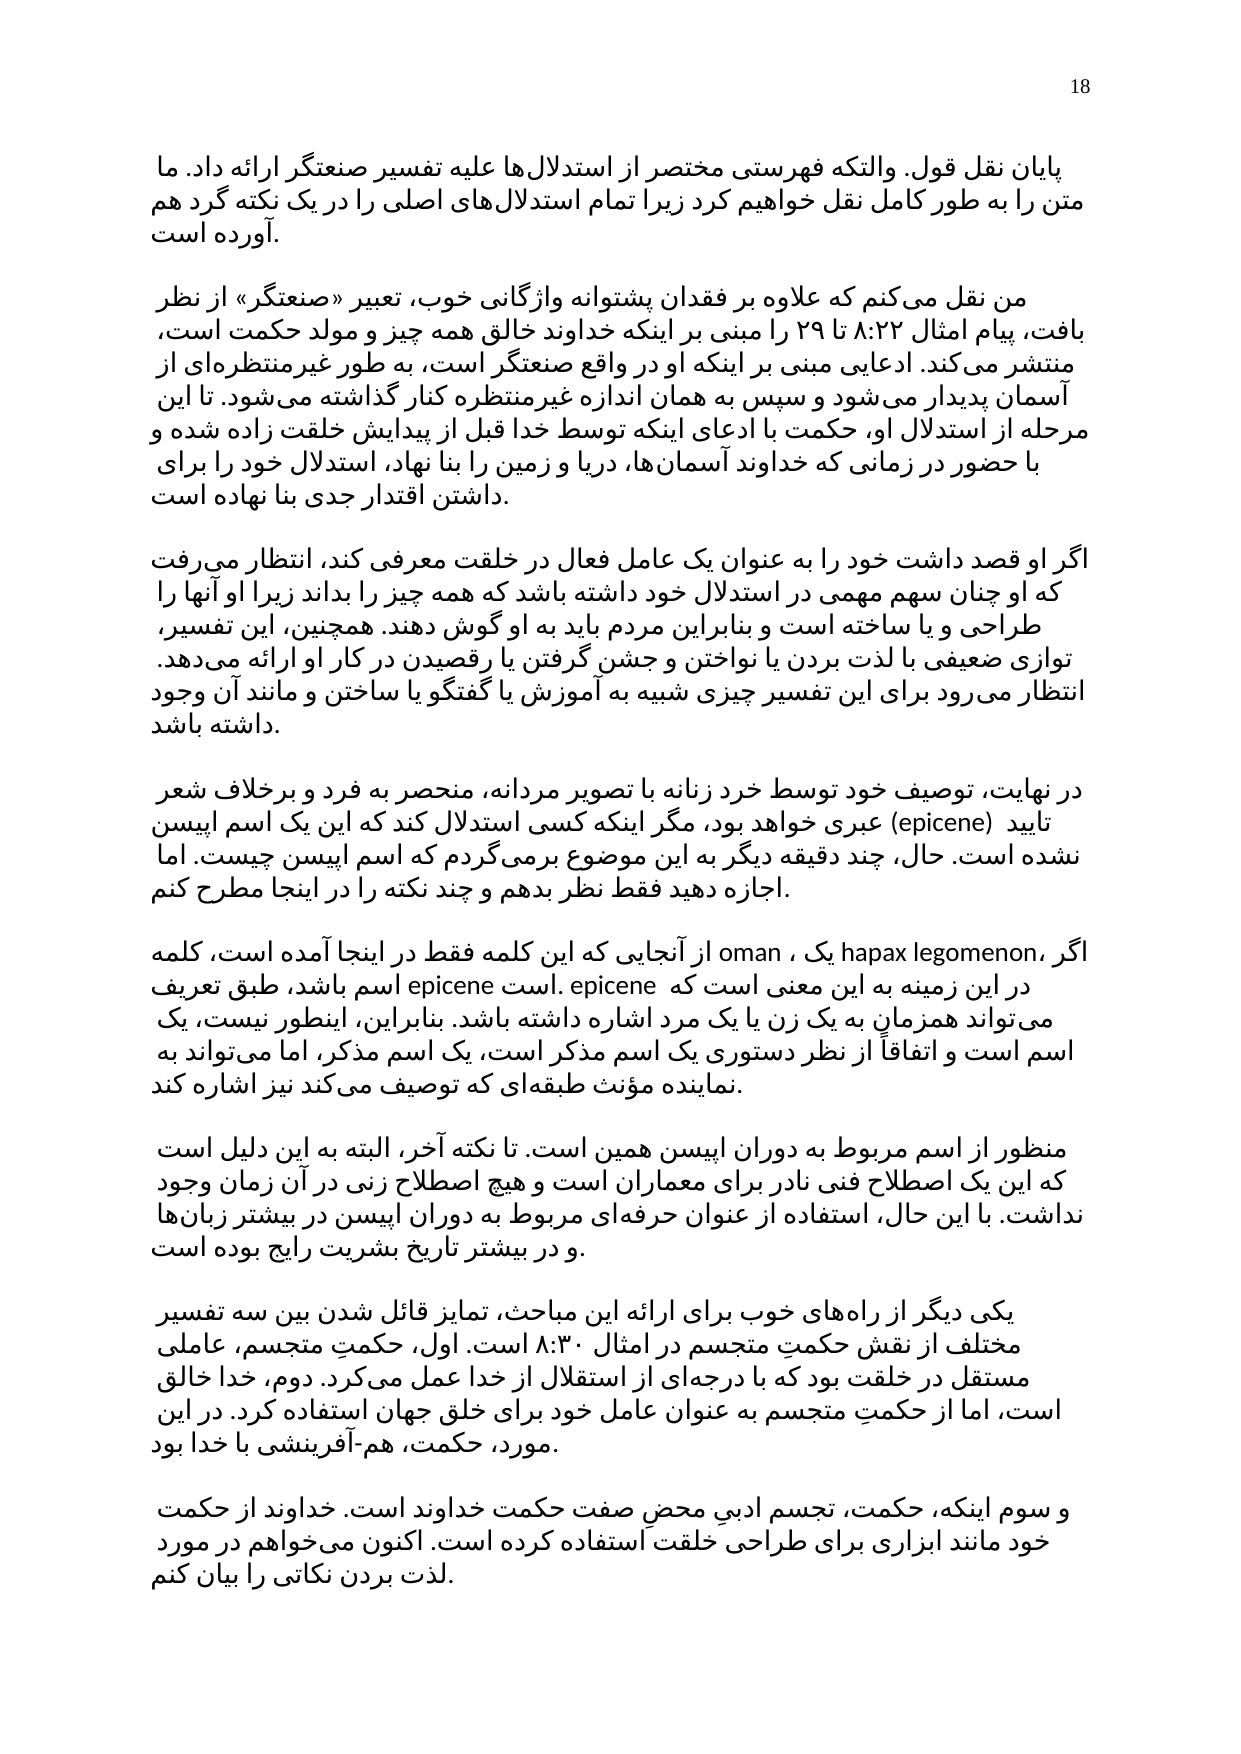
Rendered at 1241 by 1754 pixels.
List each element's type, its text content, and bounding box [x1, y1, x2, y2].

text در نهایت، توصیف خود توسط خرد زنانه با تصویر مردانه، منحصر به فرد و برخلاف شعر عبری خواهد بود، مگر اینکه کسی استدلال کند که این یک اسم اپیسن (epicene) تایید نشده است. حال، چند دقیقه دیگر به این موضوع برمی‌گردم که اسم اپیسن چیست. اما اجازه دهید فقط نظر بدهم و چند نکته را در اینجا مطرح کنم. [150, 772, 1090, 904]
text من نقل می‌کنم که علاوه بر فقدان پشتوانه واژگانی خوب، تعبیر «صنعتگر» از نظر بافت، پیام امثال ۸:۲۲ تا ۲۹ را مبنی بر اینکه خداوند خالق همه چیز و مولد حکمت است، منتشر می‌کند. ادعایی مبنی بر اینکه او در واقع صنعتگر است، به طور غیرمنتظره‌ای از آسمان پدیدار می‌شود و سپس به همان اندازه غیرمنتظره کنار گذاشته می‌شود. تا این مرحله از استدلال او، حکمت با ادعای اینکه توسط خدا قبل از پیدایش خلقت زاده شده و با حضور در زمانی که خداوند آسمان‌ها، دریا و زمین را بنا نهاد، استدلال خود را برای داشتن اقتدار جدی بنا نهاده است. [150, 280, 1090, 511]
text از آنجایی که این کلمه فقط در اینجا آمده است، کلمه oman ، یک hapax legomenon، اگر اسم باشد، طبق تعریف epicene است. epicene در این زمینه به این معنی است که می‌تواند همزمان به یک زن یا یک مرد اشاره داشته باشد. بنابراین، اینطور نیست، یک اسم است و اتفاقاً از نظر دستوری یک اسم مذکر است، یک اسم مذکر، اما می‌تواند به نماینده مؤنث طبقه‌ای که توصیف می‌کند نیز اشاره کند. [150, 935, 1090, 1100]
text پایان نقل قول. والتکه فهرستی مختصر از استدلال‌ها علیه تفسیر صنعتگر ارائه داد. ما متن را به طور کامل نقل خواهیم کرد زیرا تمام استدلال‌های اصلی را در یک نکته گرد هم آورده است. [150, 150, 1090, 249]
text اگر او قصد داشت خود را به عنوان یک عامل فعال در خلقت معرفی کند، انتظار می‌رفت که او چنان سهم مهمی در استدلال خود داشته باشد که همه چیز را بداند زیرا او آنها را طراحی و یا ساخته است و بنابراین مردم باید به او گوش دهند. همچنین، این تفسیر، توازی ضعیفی با لذت بردن یا نواختن و جشن گرفتن یا رقصیدن در کار او ارائه می‌دهد. انتظار می‌رود برای این تفسیر چیزی شبیه به آموزش یا گفتگو یا ساختن و مانند آن وجود داشته باشد. [150, 542, 1090, 741]
text منظور از اسم مربوط به دوران اپیسن همین است. تا نکته آخر، البته به این دلیل است که این یک اصطلاح فنی نادر برای معماران است و هیچ اصطلاح زنی در آن زمان وجود نداشت. با این حال، استفاده از عنوان حرفه‌ای مربوط به دوران اپیسن در بیشتر زبان‌ها و در بیشتر تاریخ بشریت رایج بوده است. [150, 1131, 1090, 1263]
text و سوم اینکه، حکمت، تجسم ادبیِ محضِ صفت حکمت خداوند است. خداوند از حکمت خود مانند ابزاری برای طراحی خلقت استفاده کرده است. اکنون می‌خواهم در مورد لذت بردن نکاتی را بیان کنم. [150, 1491, 1090, 1590]
text یکی دیگر از راه‌های خوب برای ارائه این مباحث، تمایز قائل شدن بین سه تفسیر مختلف از نقش حکمتِ متجسم در امثال ۸:۳۰ است. اول، حکمتِ متجسم، عاملی مستقل در خلقت بود که با درجه‌ای از استقلال از خدا عمل می‌کرد. دوم، خدا خالق است، اما از حکمتِ متجسم به عنوان عامل خود برای خلق جهان استفاده کرد. در این مورد، حکمت، هم-آفرینشی با خدا بود. [150, 1294, 1090, 1459]
